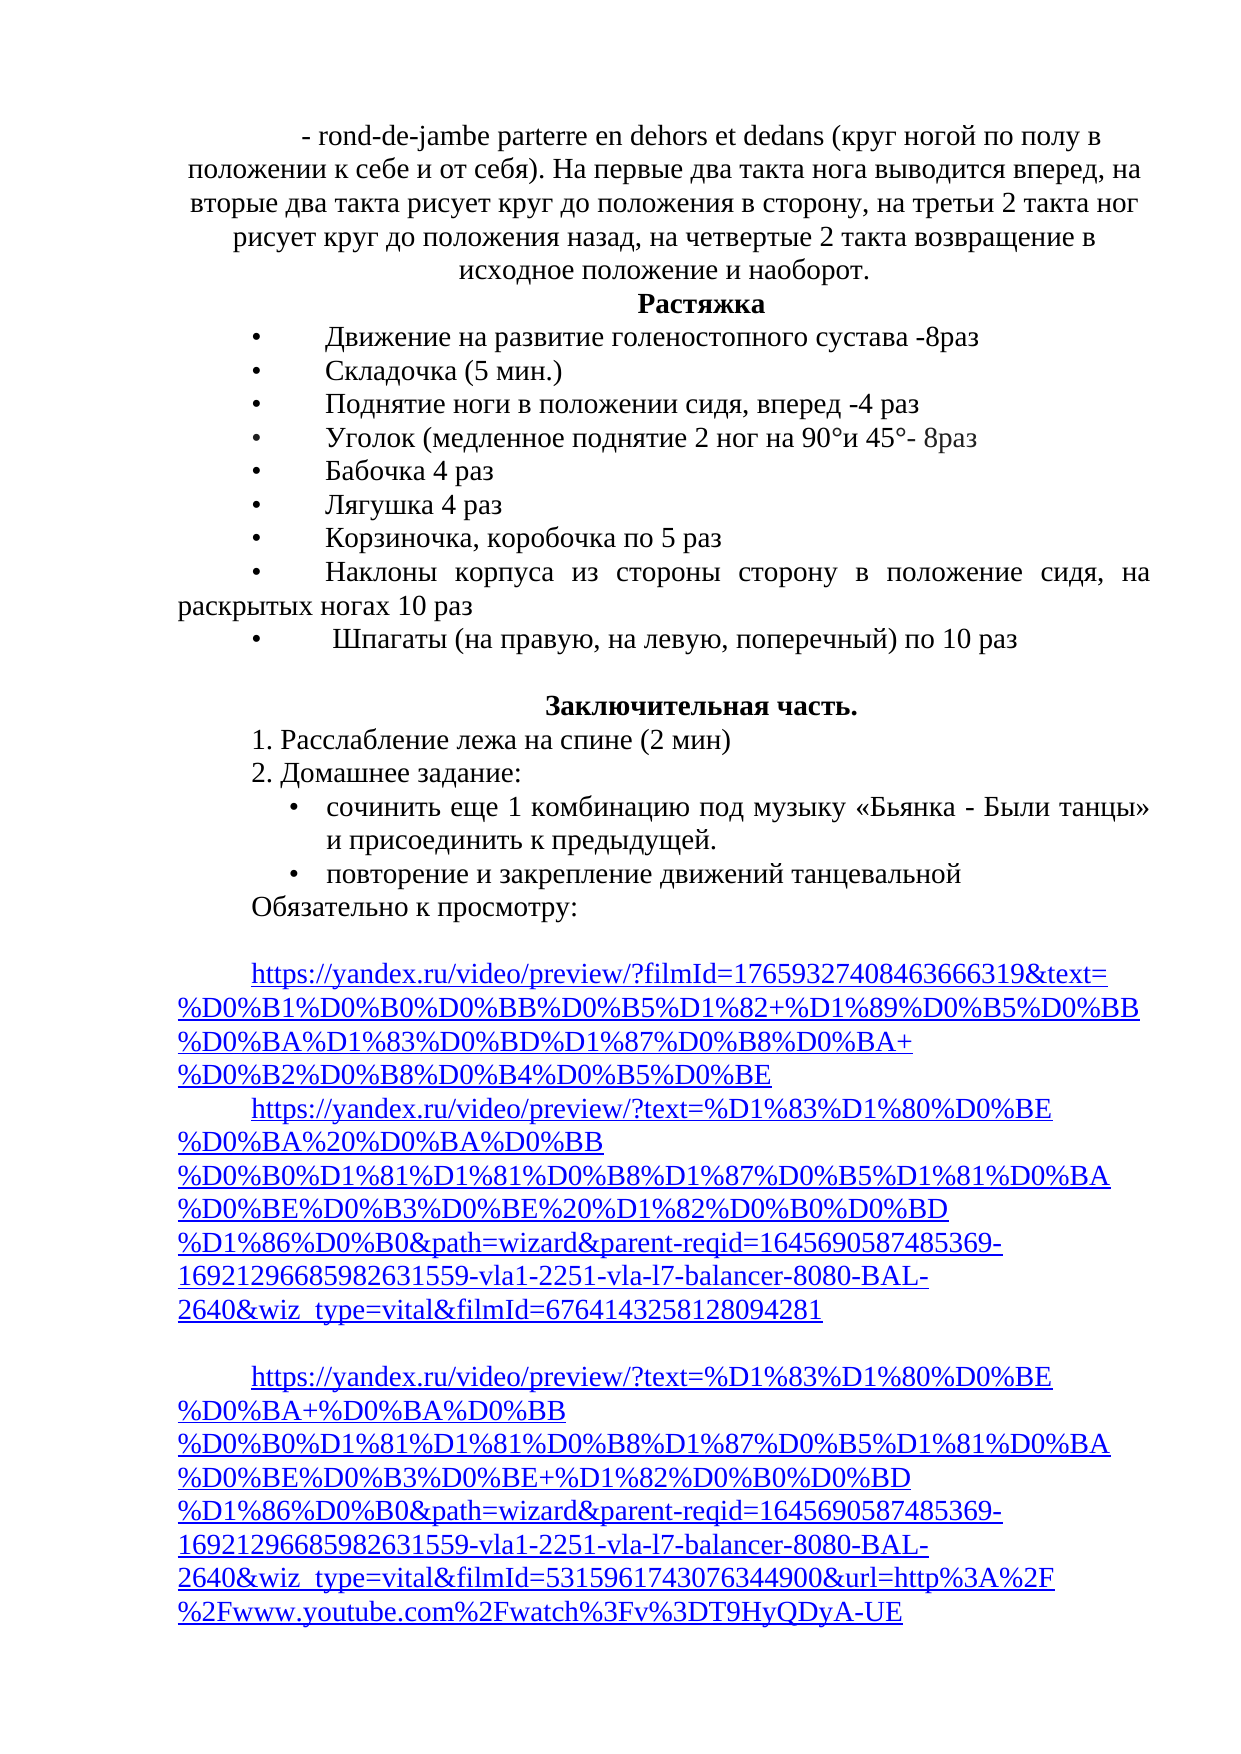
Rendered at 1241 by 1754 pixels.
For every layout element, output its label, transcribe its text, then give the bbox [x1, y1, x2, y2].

text 1. Расслабление лежа на спине (2 мин) [177, 722, 1152, 755]
text Растяжка [177, 286, 1152, 319]
list Уголок (медленное поднятие 2 ног на 90°и 45°- 8раз [177, 420, 1152, 453]
text Обязательно к просмотру: [177, 889, 1152, 923]
list Корзиночка, коробочка по 5 раз [177, 521, 1152, 554]
text - rond-de-jambe parterre en dehors et dedans (круг ногой по полу в положении к себе и от себя). На первые два такта нога выводится вперед, на вторые два такта рисует круг до положения в сторону, на третьи 2 такта ног рисует круг до положения назад, на четвертые 2 такта возвращение в исходное положение и наоборот. [177, 118, 1152, 286]
list Лягушка 4 раз [177, 487, 1152, 521]
text 2. Домашнее задание: [177, 755, 1152, 789]
text https://yandex.ru/video/preview/?text=%D1%83%D1%80%D0%BE%D0%BA+%D0%BA%D0%BB%D0%B0%D1%81%D1%81%D0%B8%D1%87%D0%B5%D1%81%D0%BA%D0%BE%D0%B3%D0%BE+%D1%82%D0%B0%D0%BD%D1%86%D0%B0&path=wizard&parent-reqid=1645690587485369-16921296685982631559-vla1-2251-vla-l7-balancer-8080-BAL-2640&wiz_type=vital&filmId=5315961743076344900&url=http%3A%2F%2Fwww.youtube.com%2Fwatch%3Fv%3DT9HyQDyA-UE [177, 1359, 1152, 1627]
text Заключительная часть. [177, 688, 1152, 722]
list Наклоны корпуса из стороны сторону в положение сидя, на раскрытых ногах 10 раз [177, 554, 1152, 621]
list Складочка (5 мин.) [177, 353, 1152, 386]
list Шпагаты (на правую, на левую, поперечный) по 10 раз [177, 621, 1152, 655]
list Поднятие ноги в положении сидя, вперед -4 раз [177, 386, 1152, 420]
text https://yandex.ru/video/preview/?filmId=17659327408463666319&text=%D0%B1%D0%B0%D0%BB%D0%B5%D1%82+%D1%89%D0%B5%D0%BB%D0%BA%D1%83%D0%BD%D1%87%D0%B8%D0%BA+%D0%B2%D0%B8%D0%B4%D0%B5%D0%BE [177, 957, 1152, 1091]
list Бабочка 4 раз [177, 453, 1152, 487]
list сочинить еще 1 комбинацию под музыку «Бьянка - Были танцы» и присоединить к предыдущей. [288, 789, 1152, 856]
text https://yandex.ru/video/preview/?text=%D1%83%D1%80%D0%BE%D0%BA%20%D0%BA%D0%BB%D0%B0%D1%81%D1%81%D0%B8%D1%87%D0%B5%D1%81%D0%BA%D0%BE%D0%B3%D0%BE%20%D1%82%D0%B0%D0%BD%D1%86%D0%B0&path=wizard&parent-reqid=1645690587485369-16921296685982631559-vla1-2251-vla-l7-balancer-8080-BAL-2640&wiz_type=vital&filmId=6764143258128094281 [177, 1091, 1152, 1326]
list повторение и закрепление движений танцевальной [288, 856, 1152, 889]
list Движение на развитие голеностопного сустава -8раз [177, 319, 1152, 353]
